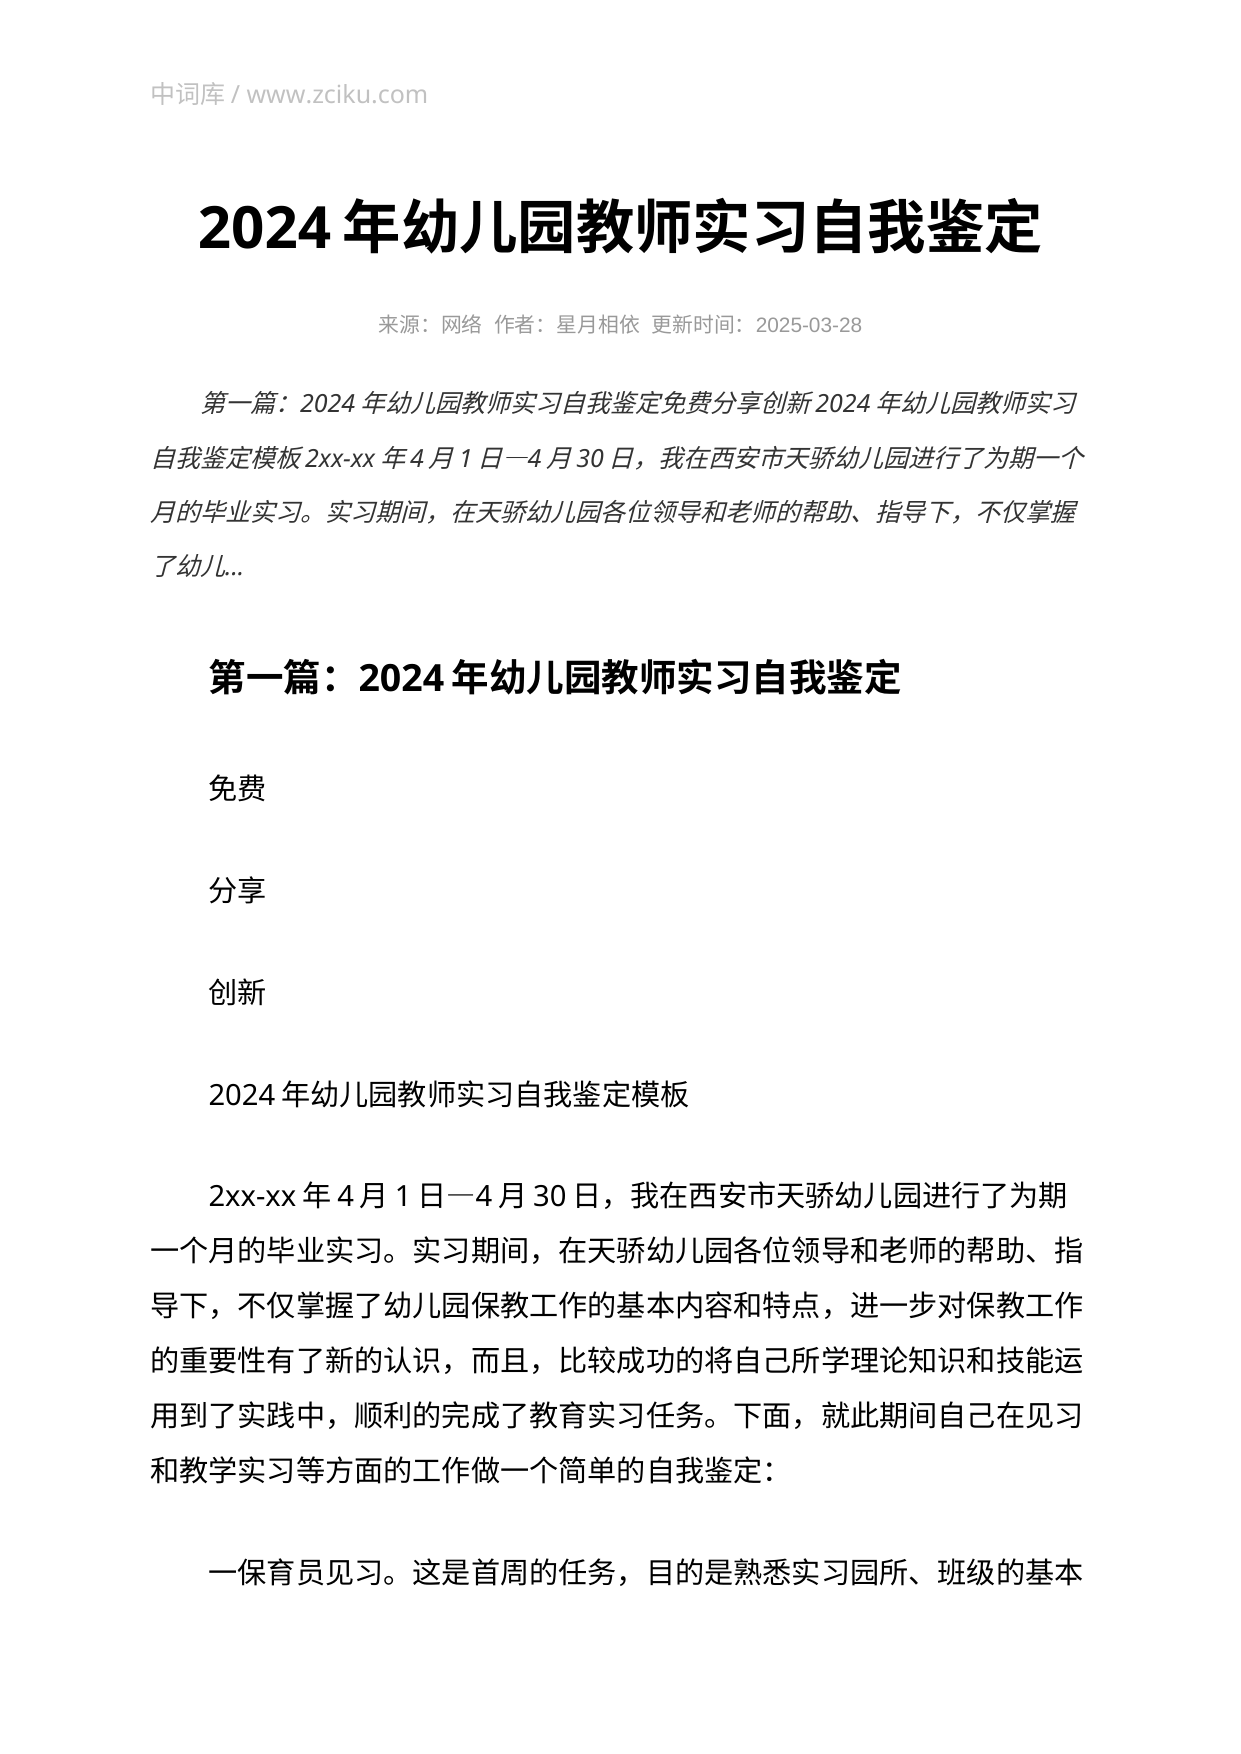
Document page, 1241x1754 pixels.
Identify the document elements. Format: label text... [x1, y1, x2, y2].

text 第一篇：2024年幼儿园教师实习自我鉴定 [150, 648, 1090, 703]
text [150, 1549, 1090, 1592]
text 2024年幼儿园教师实习自我鉴定模板 [150, 1071, 1090, 1113]
text 来源：网络 作者：星月相依 更新时间：2025-03-28 [150, 313, 1090, 337]
text 分享 [150, 867, 1090, 910]
text 第一篇：2024年幼儿园教师实习自我鉴定免费分享创新2024年幼儿园教师实习自我鉴定模板2xx-xx年4月1日—4月30日，我在西安市天骄幼儿园进行了为期一个月的毕业实习。实习期间，在天骄幼儿园各位领导和老师的帮助、指导下，不仅掌握了幼儿... [150, 384, 1090, 583]
subtitle 2024年幼儿园教师实习自我鉴定 [150, 181, 1090, 266]
text 免费 [150, 766, 1090, 808]
text 2xx-xx年4月1日—4月30日，我在西安市天骄幼儿园进行了为期一个月的毕业实习。实习期间，在天骄幼儿园各位领导和老师的帮助、指导下，不仅掌握了幼儿园保教工作的基本内容和特点，进一步对保教工作的重要性有了新的认识，而且，比较成功的将自己所学理论知识和技能运用到了实践中，顺利的完成了教育实习任务。下面，就此期间自己在见习和教学实习等方面的工作做一个简单的自我鉴定： [150, 1173, 1090, 1490]
text 创新 [150, 969, 1090, 1012]
